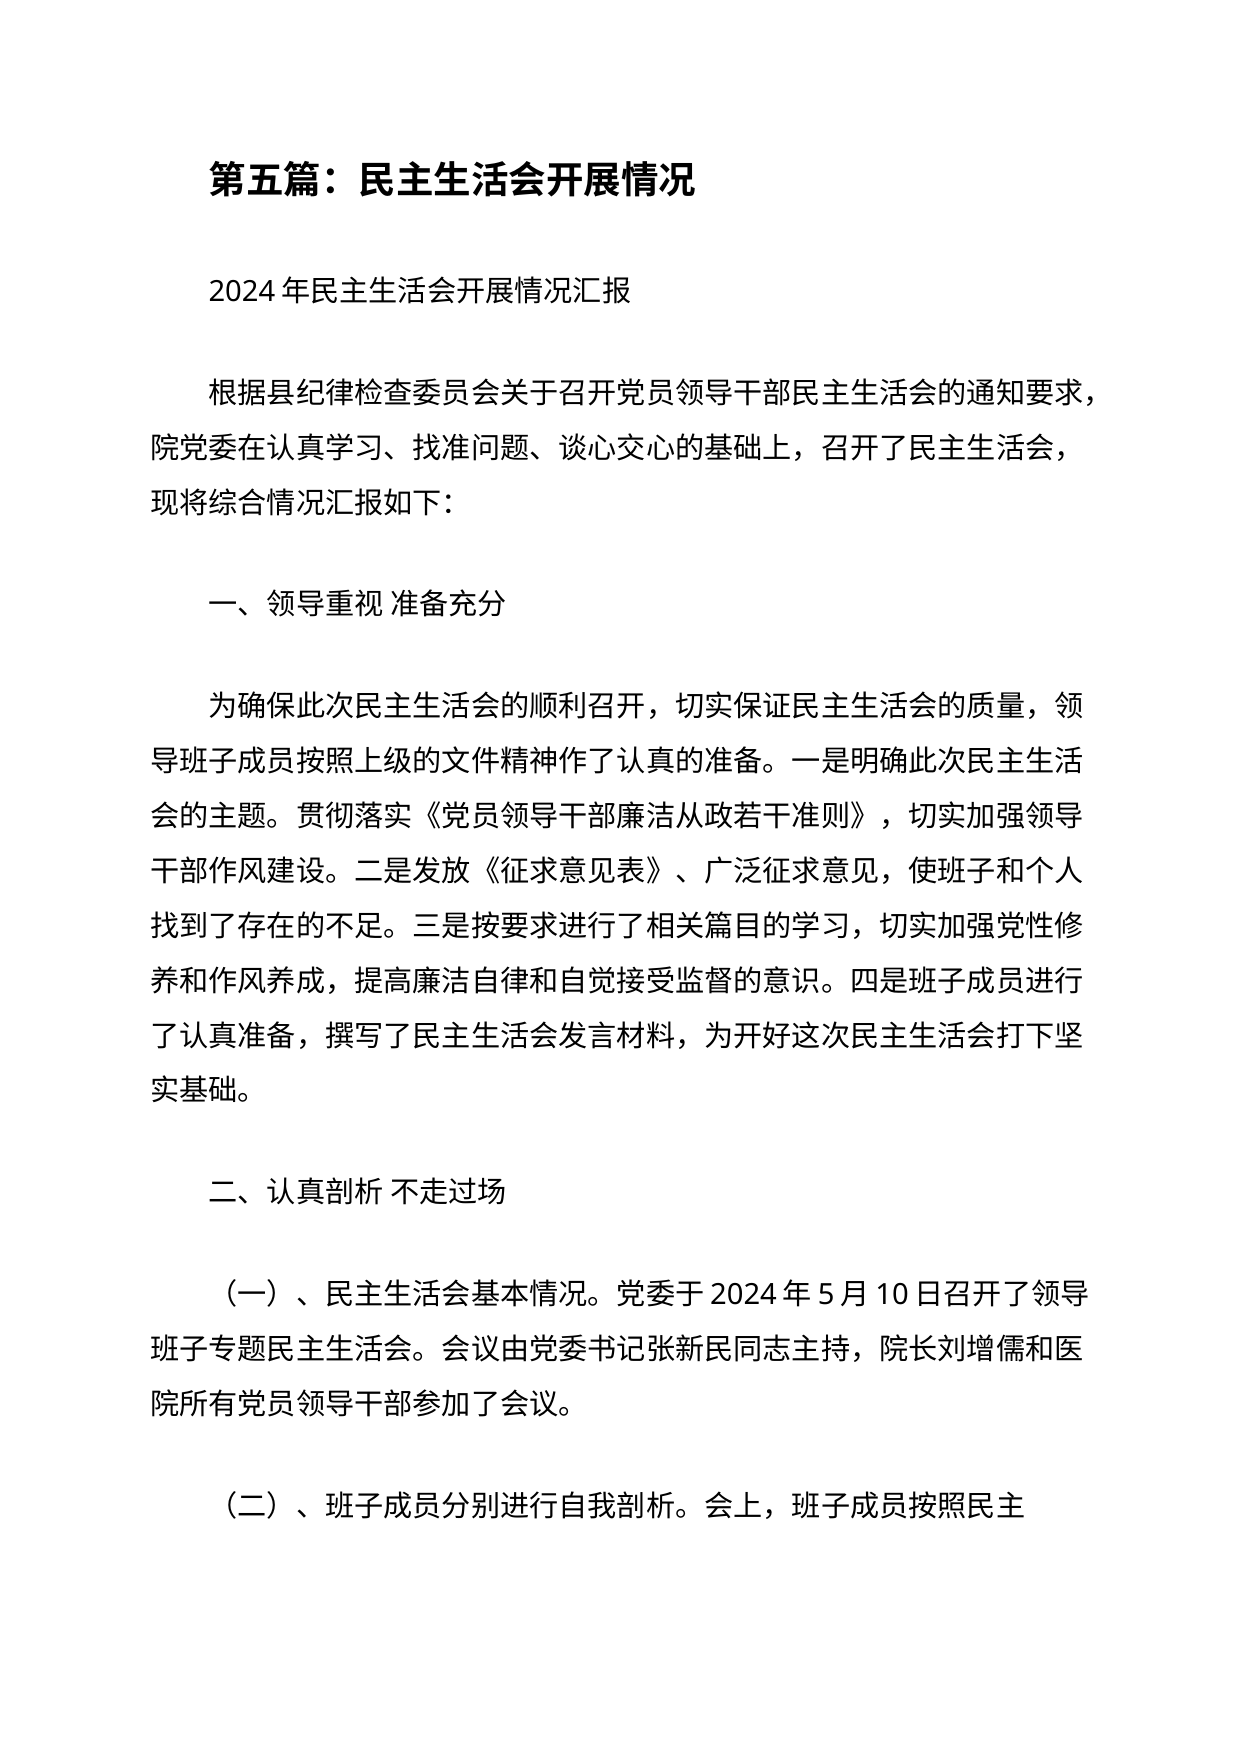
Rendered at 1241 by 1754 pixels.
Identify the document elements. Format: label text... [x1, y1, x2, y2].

text （一）、民主生活会基本情况。党委于2024年5月10日召开了领导班子专题民主生活会。会议由党委书记张新民同志主持，院长刘增儒和医院所有党员领导干部参加了会议。 [150, 1271, 1090, 1423]
text 根据县纪律检查委员会关于召开党员领导干部民主生活会的通知要求，院党委在认真学习、找准问题、谈心交心的基础上，召开了民主生活会，现将综合情况汇报如下： [150, 369, 1090, 521]
text 2024年民主生活会开展情况汇报 [150, 267, 1090, 310]
text 二、认真剖析 不走过场 [150, 1169, 1090, 1211]
text （二）、班子成员分别进行自我剖析。会上，班子成员按照民主 [150, 1482, 1090, 1524]
text 第五篇：民主生活会开展情况 [150, 150, 1090, 204]
text 为确保此次民主生活会的顺利召开，切实保证民主生活会的质量，领导班子成员按照上级的文件精神作了认真的准备。一是明确此次民主生活会的主题。贯彻落实《党员领导干部廉洁从政若干准则》，切实加强领导干部作风建设。二是发放《征求意见表》、广泛征求意见，使班子和个人找到了存在的不足。三是按要求进行了相关篇目的学习，切实加强党性修养和作风养成，提高廉洁自律和自觉接受监督的意识。四是班子成员进行了认真准备，撰写了民主生活会发言材料，为开好这次民主生活会打下坚实基础。 [150, 683, 1090, 1109]
text 一、领导重视 准备充分 [150, 581, 1090, 623]
